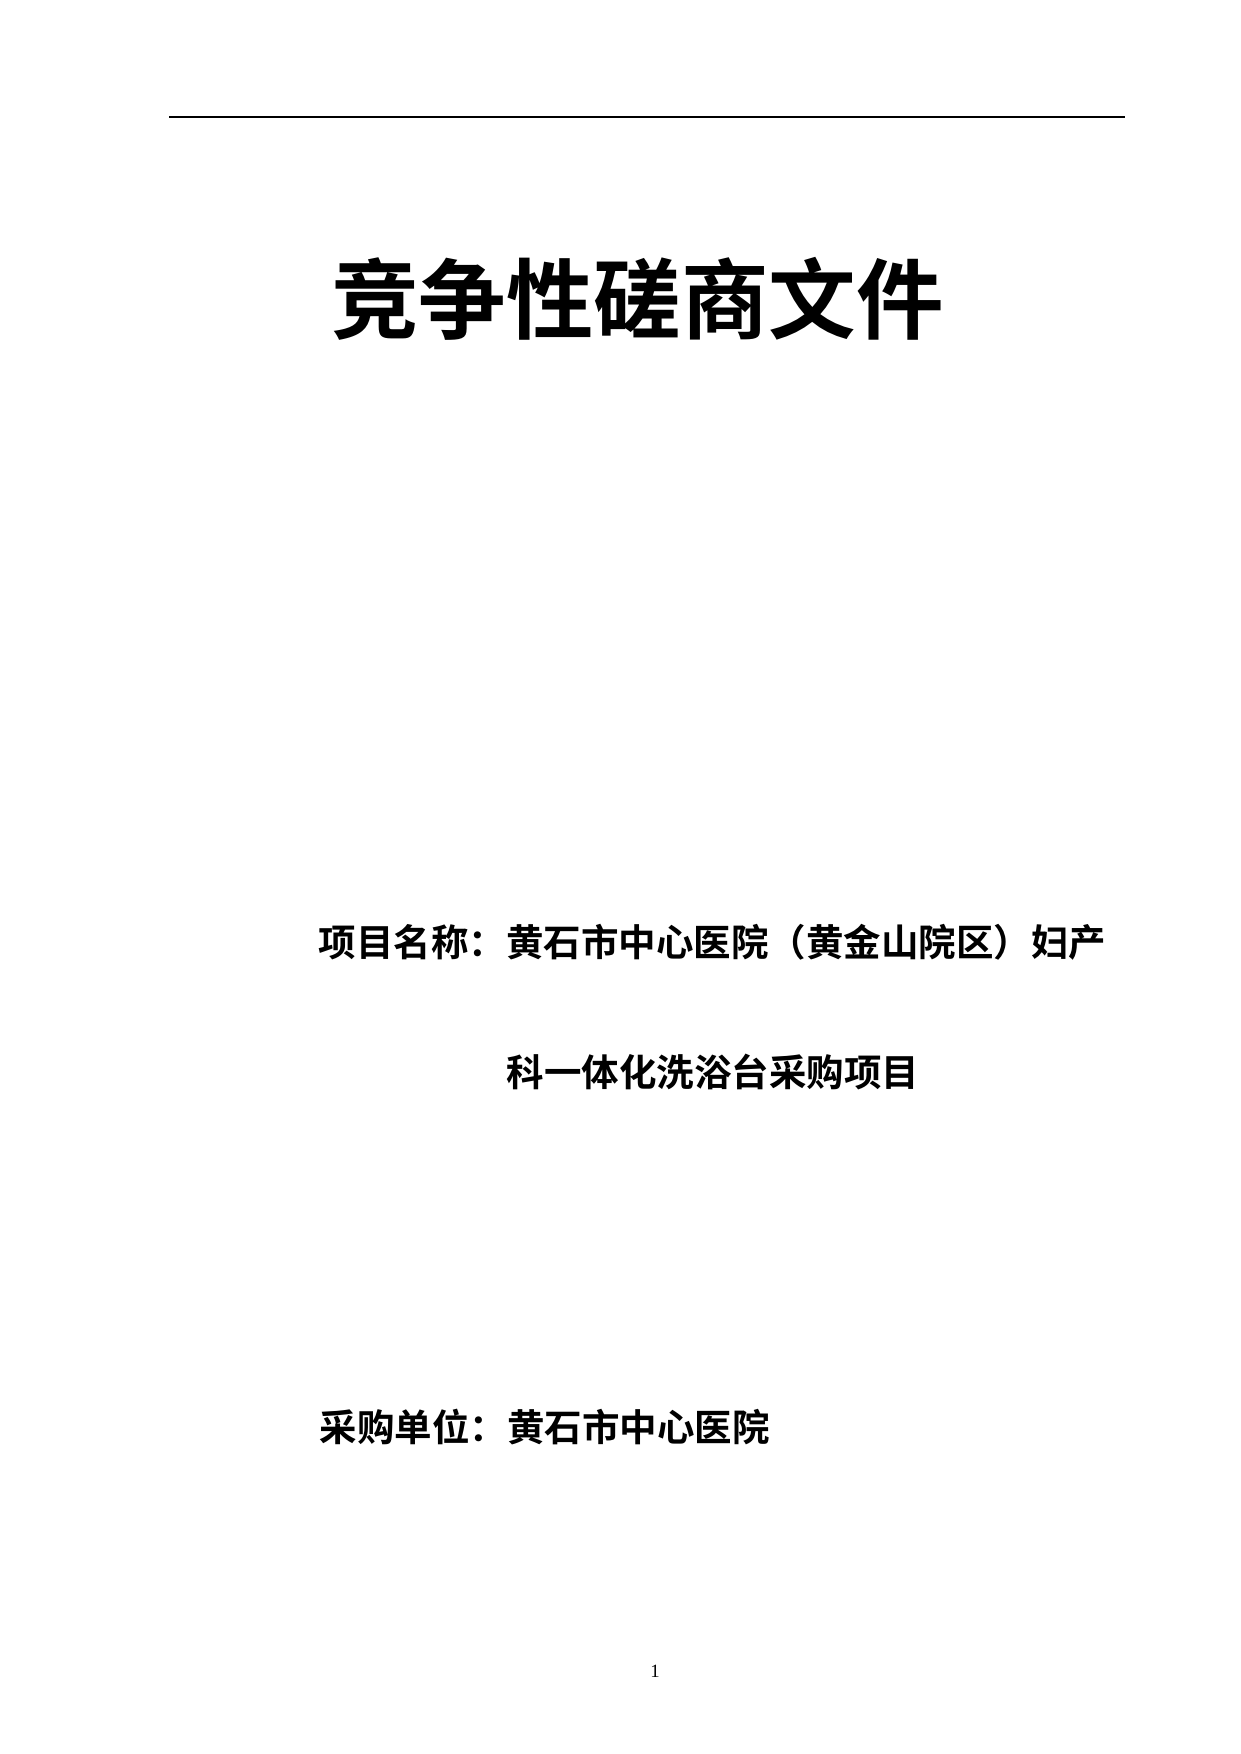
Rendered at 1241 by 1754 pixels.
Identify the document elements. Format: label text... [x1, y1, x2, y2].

text 项目名称：黄石市中心医院（黄金山院区）妇产科一体化洗浴台采购项目 [318, 908, 1106, 1103]
text 竞争性磋商文件 [169, 229, 1106, 359]
text 采购单位：黄石市中心医院 [169, 1392, 1106, 1457]
